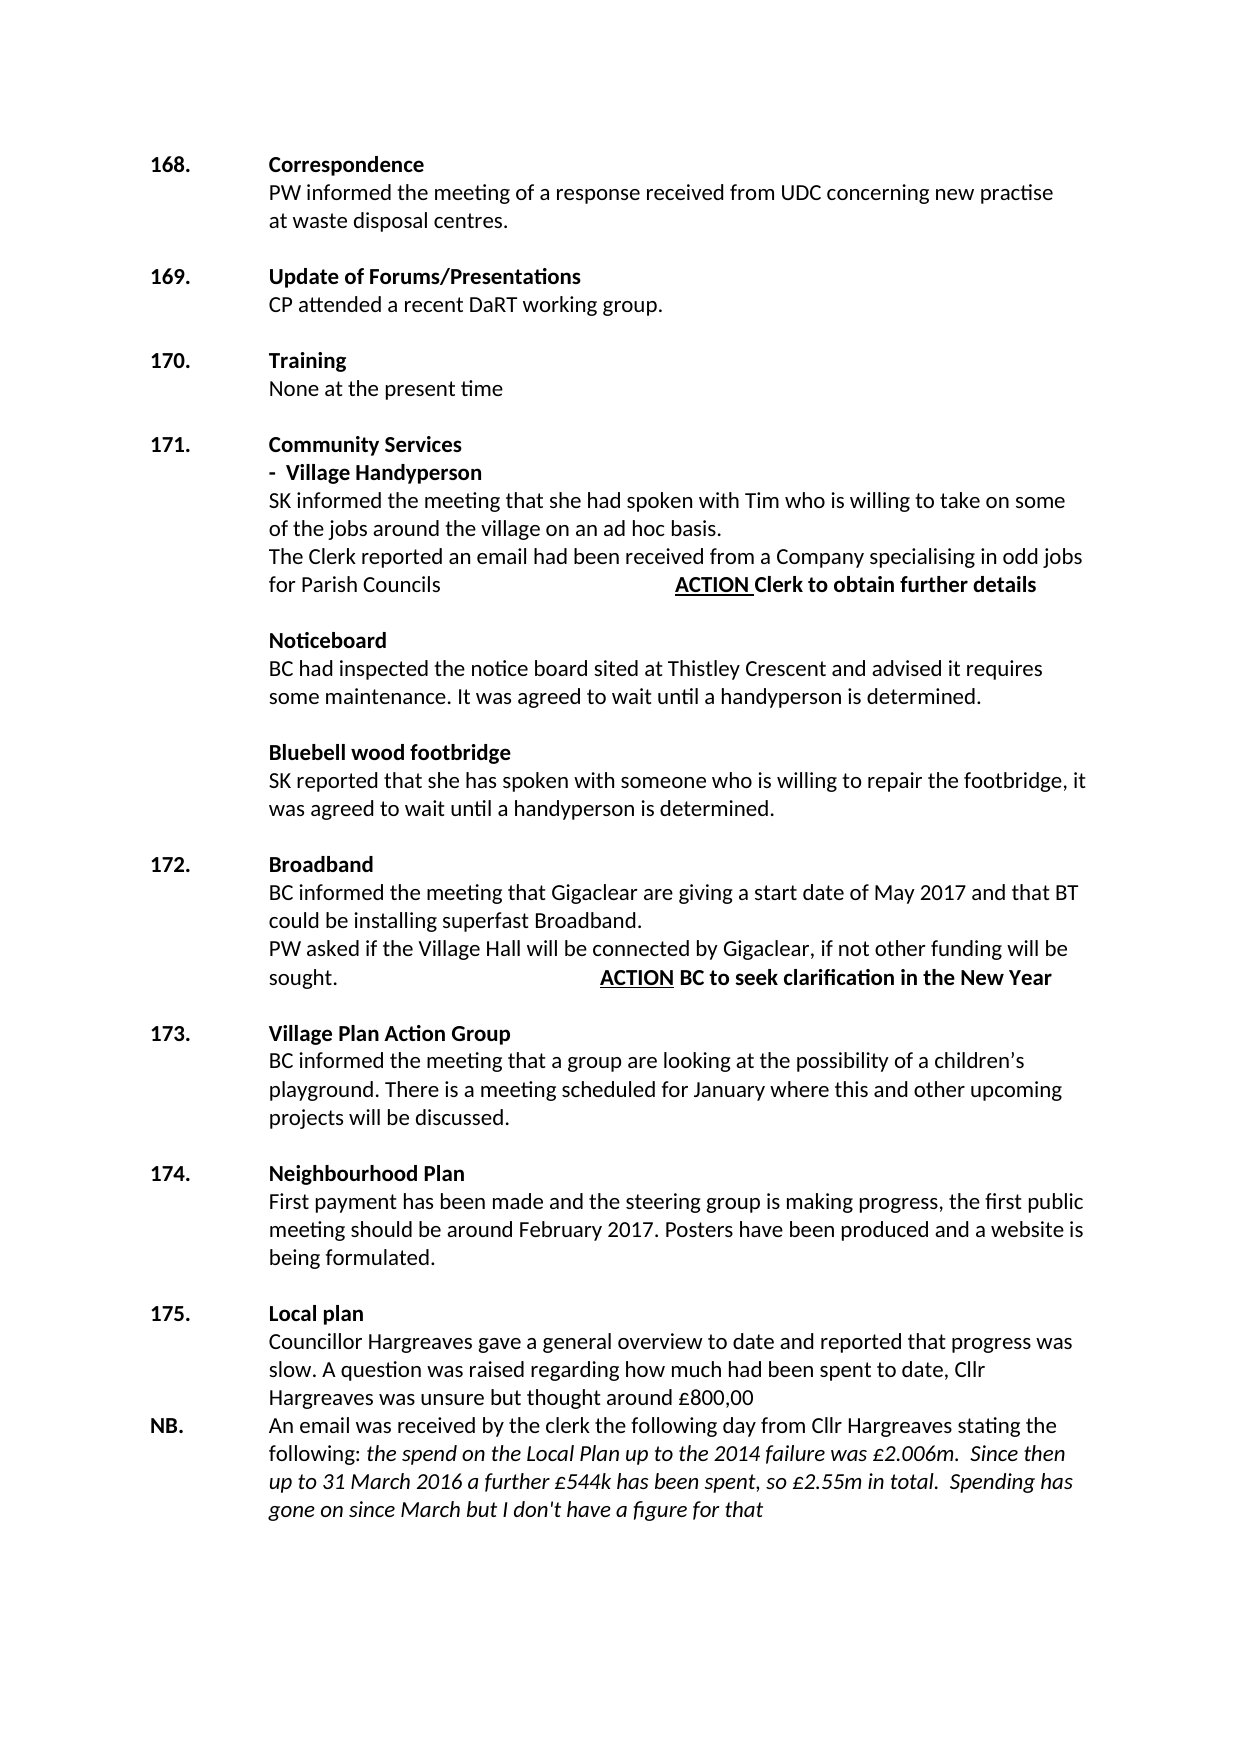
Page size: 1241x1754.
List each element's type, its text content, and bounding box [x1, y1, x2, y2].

text SK informed the meeting that she had spoken with Tim who is willing to take on some of the jobs around the village on an ad hoc basis. [269, 486, 1090, 542]
text None at the present time [150, 374, 1090, 402]
text at waste disposal centres. [150, 206, 1090, 234]
text 171. Community Services [150, 430, 1090, 458]
text 175. Local plan [150, 1299, 1090, 1327]
text CP attended a recent DaRT working group. [150, 290, 1090, 318]
text SK reported that she has spoken with someone who is willing to repair the footbridge, it was agreed to wait until a handyperson is determined. [269, 766, 1090, 822]
text 168. Correspondence [150, 150, 1090, 178]
text 174. Neighbourhood Plan [150, 1159, 1090, 1187]
text PW informed the meeting of a response received from UDC concerning new practise [150, 178, 1090, 206]
text The Clerk reported an email had been received from a Company specialising in odd jobs [150, 542, 1090, 570]
text for Parish Councils ACTION Clerk to obtain further details [150, 570, 1090, 598]
text First payment has been made and the steering group is making progress, the first public meeting should be around February 2017. Posters have been produced and a website is being formulated. [269, 1187, 1090, 1271]
text 170. Training [150, 346, 1090, 374]
text PW asked if the Village Hall will be connected by Gigaclear, if not other funding will be sought. ACTION BC to seek clarification in the New Year [269, 934, 1090, 991]
text 172. Broadband [150, 851, 1090, 878]
text Noticeboard [150, 626, 1090, 654]
text BC informed the meeting that a group are looking at the possibility of a children’s playground. There is a meeting scheduled for January where this and other upcoming [269, 1047, 1090, 1103]
text Councillor Hargreaves gave a general overview to date and reported that progress was slow. A question was raised regarding how much had been spent to date, Cllr Hargreaves was unsure but thought around £800,00 [269, 1327, 1090, 1411]
text BC had inspected the notice board sited at Thistley Crescent and advised it requires some maintenance. It was agreed to wait until a handyperson is determined. [269, 654, 1090, 710]
text 169. Update of Forums/Presentations [150, 262, 1090, 290]
text NB. An email was received by the clerk the following day from Cllr Hargreaves stating the following: the spend on the Local Plan up to the 2014 failure was £2.006m. Since then up to 31 March 2016 a further £544k has been spent, so £2.55m in total. Spending has gone on since March but I don't have a figure for that [150, 1411, 1090, 1523]
text BC informed the meeting that Gigaclear are giving a start date of May 2017 and that BT could be installing superfast Broadband. [269, 878, 1090, 934]
text 173. Village Plan Action Group [150, 1019, 1090, 1047]
text projects will be discussed. [269, 1103, 1090, 1131]
text Bluebell wood footbridge [269, 738, 1090, 766]
text - Village Handyperson [150, 458, 1090, 486]
